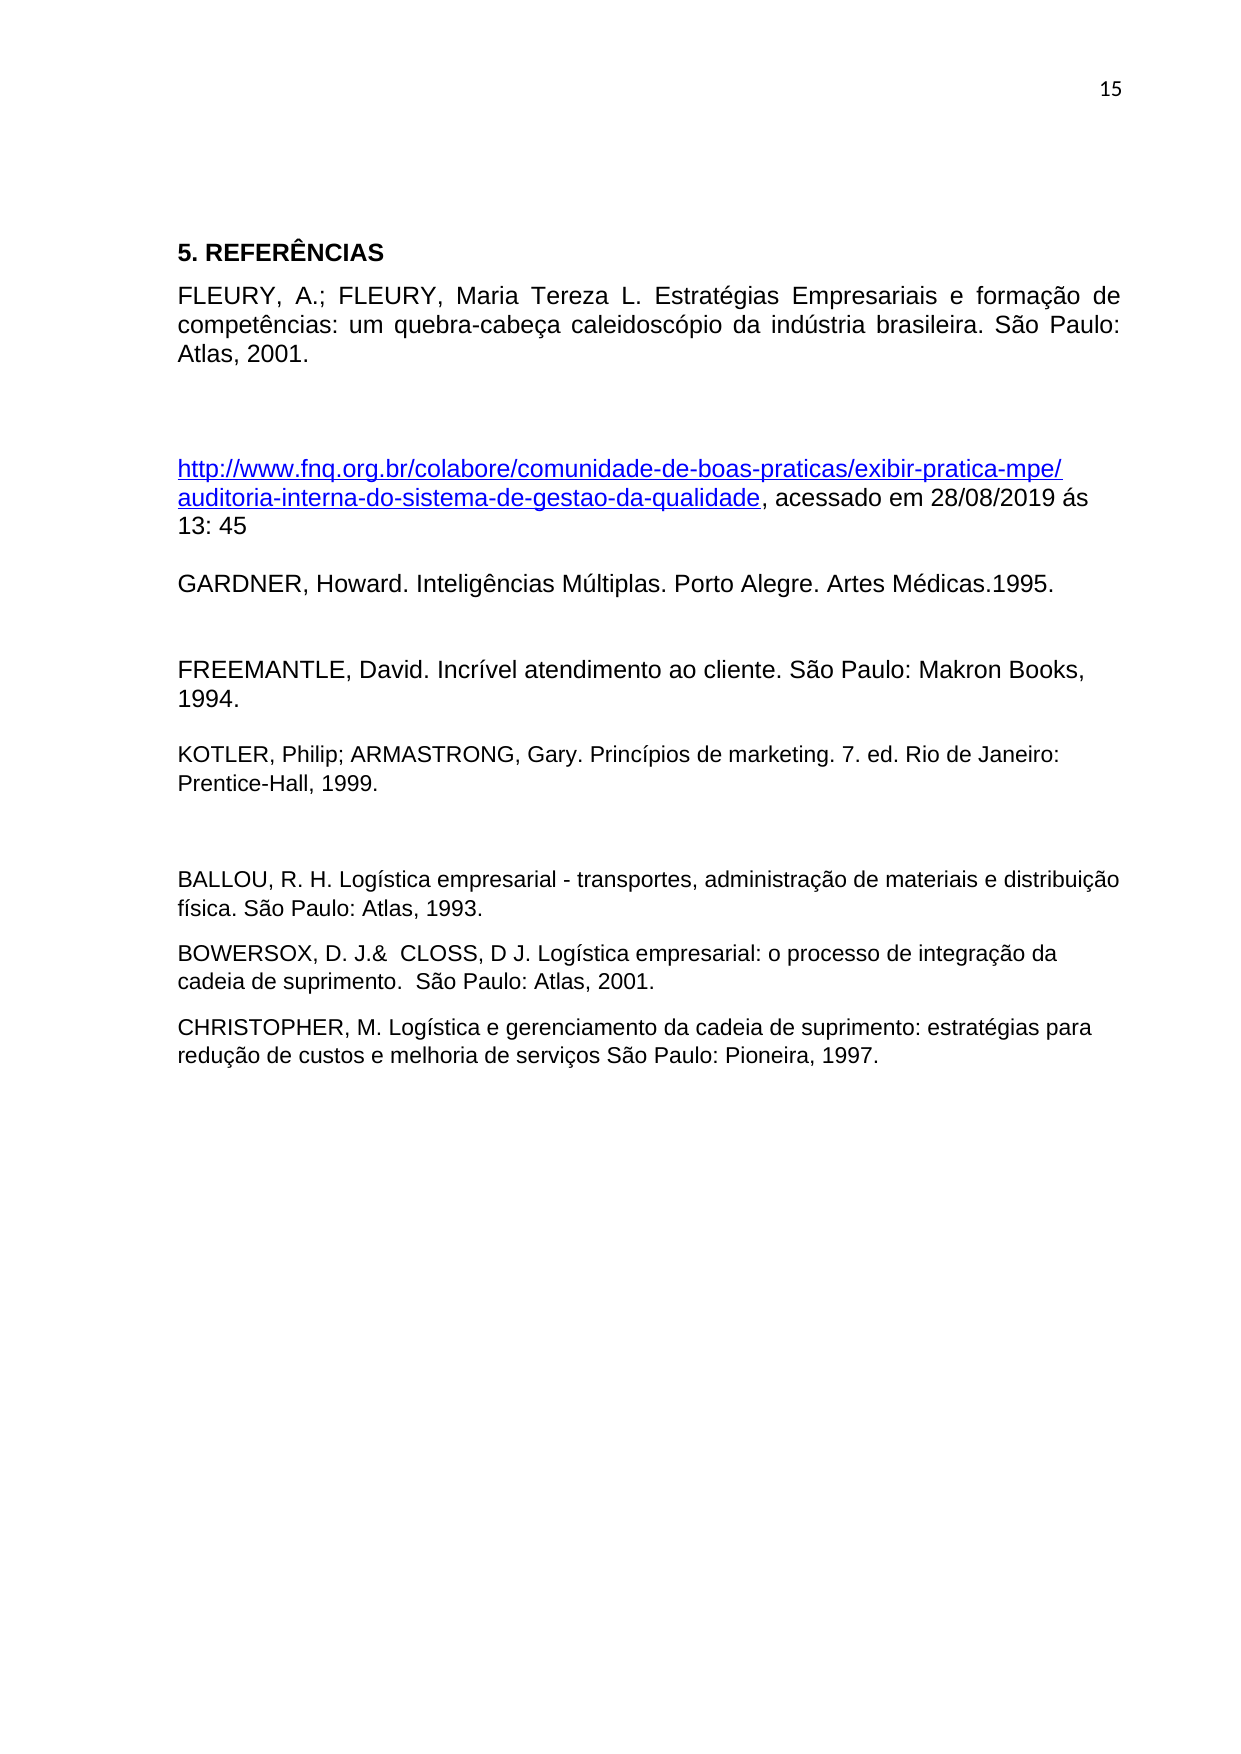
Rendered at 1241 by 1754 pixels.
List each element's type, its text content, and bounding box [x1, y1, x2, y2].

text CHRISTOPHER, M. Logística e gerenciamento da cadeia de suprimento: estratégias para redução de custos e melhoria de serviços São Paulo: Pioneira, 1997. [177, 1013, 1122, 1068]
text http://www.fnq.org.br/colabore/comunidade-de-boas-praticas/exibir-pratica-mpe/auditoria-interna-do-sistema-de-gestao-da-qualidade, acessado em 28/08/2019 ás 13: 45 [177, 454, 1122, 540]
text BALLOU, R. H. Logística empresarial - transportes, administração de materiais e distribuição física. São Paulo: Atlas, 1993. [177, 866, 1122, 921]
text KOTLER, Philip; ARMASTRONG, Gary. Princípios de marketing. 7. ed. Rio de Janeiro: Prentice-Hall, 1999. [177, 741, 1122, 796]
text 5. REFERÊNCIAS [177, 238, 1122, 267]
text FLEURY, A.; FLEURY, Maria Tereza L. Estratégias Empresariais e formação de competências: um quebra-cabeça caleidoscópio da indústria brasileira. São Paulo: Atlas, 2001. [177, 281, 1122, 368]
text BOWERSOX, D. J.& CLOSS, D J. Logística empresarial: o processo de integração da cadeia de suprimento. São Paulo: Atlas, 2001. [177, 940, 1122, 995]
text GARDNER, Howard. Inteligências Múltiplas. Porto Alegre. Artes Médicas.1995. [177, 569, 1122, 598]
text FREEMANTLE, David. Incrível atendimento ao cliente. São Paulo: Makron Books, 1994. [177, 655, 1122, 713]
